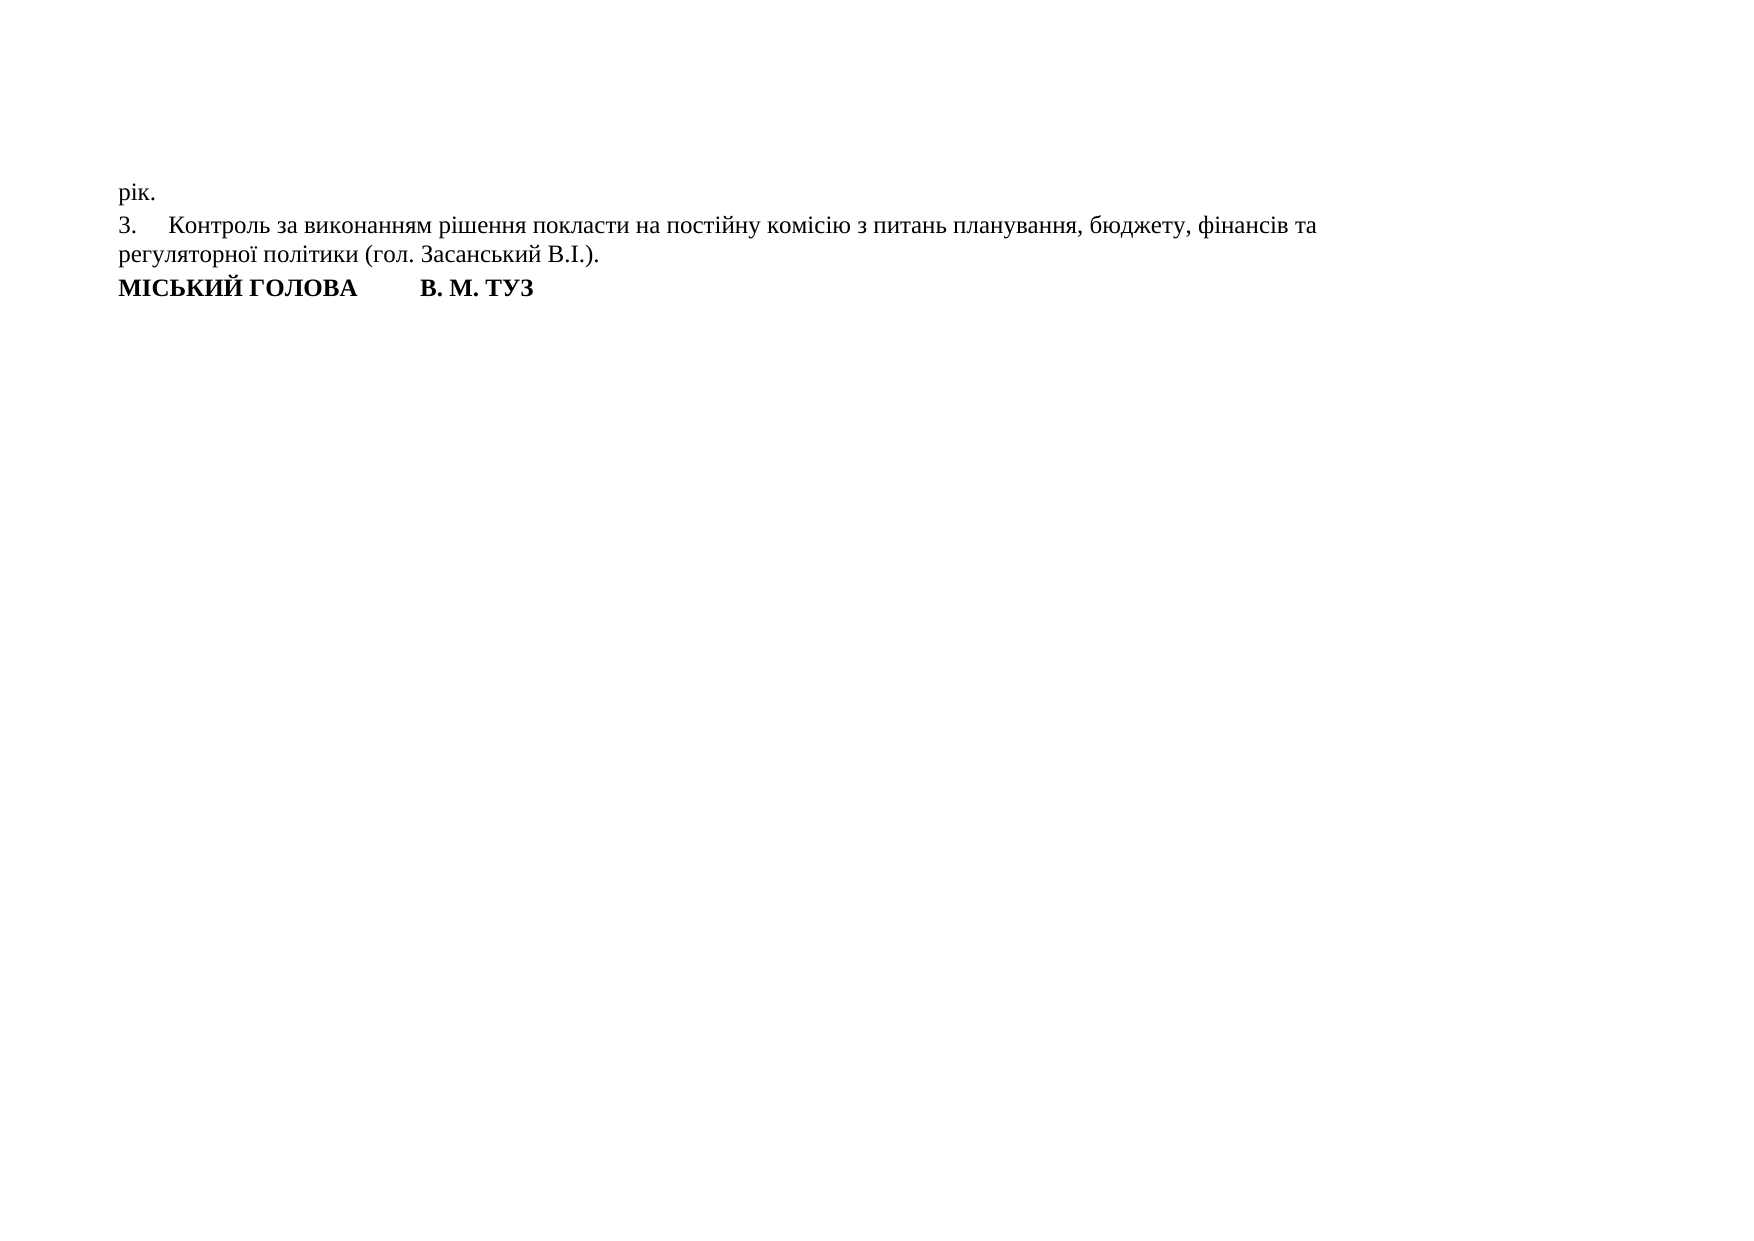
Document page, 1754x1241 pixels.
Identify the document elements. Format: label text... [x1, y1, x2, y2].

table_cell 3. Контроль за виконанням рішення покласти на постійну комісію з питань планування, бюджету, фінансів та регуляторної політики (гол. Засанський В.І.). [118, 206, 1422, 272]
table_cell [118, 177, 1422, 206]
table_cell МІСЬКИЙ ГОЛОВА В. М. ТУЗ [118, 272, 1422, 304]
